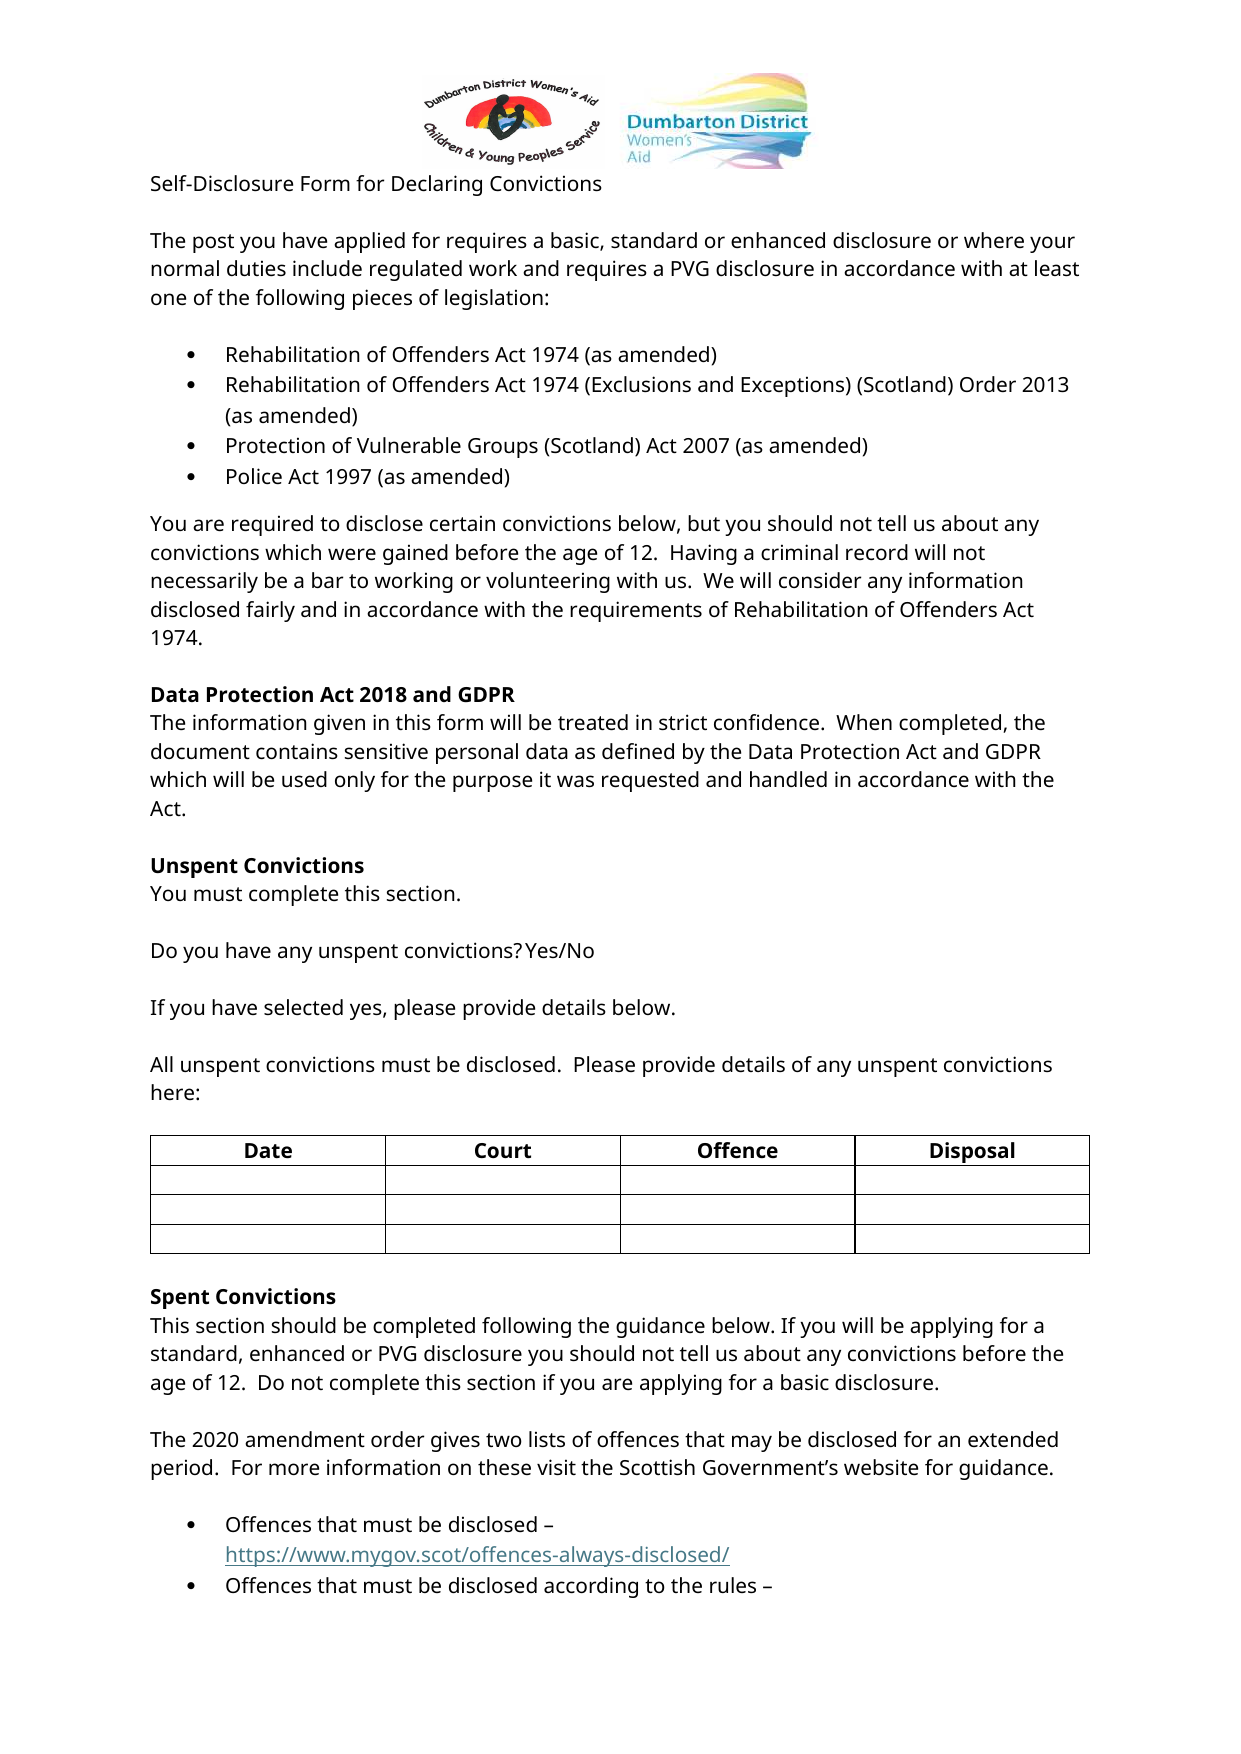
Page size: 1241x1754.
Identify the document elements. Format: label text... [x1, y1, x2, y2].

table_header Offence [621, 1136, 854, 1164]
text All unspent convictions must be disclosed. Please provide details of any unspent convictions here: [150, 1050, 1090, 1107]
table_cell [386, 1166, 620, 1194]
text This section should be completed following the guidance below. If you will be applying for a standard, enhanced or PVG disclosure you should not tell us about any convictions before the age of 12. Do not complete this section if you are applying for a basic disclosure. [150, 1311, 1090, 1396]
list Rehabilitation of Offenders Act 1974 (as amended) [187, 340, 1090, 368]
list Rehabilitation of Offenders Act 1974 (Exclusions and Exceptions) (Scotland) Order 2013 (as amended) [187, 370, 1090, 429]
table_cell [621, 1225, 854, 1253]
text The post you have applied for requires a basic, standard or enhanced disclosure or where your normal duties include regulated work and requires a PVG disclosure in accordance with at least one of the following pieces of legislation: [150, 226, 1090, 311]
table_header Court [386, 1136, 620, 1164]
table_header Disposal [856, 1136, 1089, 1164]
text The information given in this form will be treated in strict confidence. When completed, the document contains sensitive personal data as defined by the Data Protection Act and GDPR which will be used only for the purpose it was requested and handled in accordance with the Act. [150, 708, 1090, 822]
list https://www.mygov.scot/offences-always-disclosed/ [225, 1541, 1090, 1569]
table_cell [856, 1195, 1089, 1223]
list Offences that must be disclosed – [187, 1510, 1090, 1538]
text Self-Disclosure Form for Declaring Convictions [150, 169, 1090, 197]
text The 2020 amendment order gives two lists of offences that may be disclosed for an extended period. For more information on these visit the Scottish Government’s website for guidance. [150, 1425, 1090, 1482]
table_cell [151, 1166, 385, 1194]
table_cell [151, 1195, 385, 1223]
table_cell [151, 1225, 385, 1253]
text Spent Convictions [150, 1282, 1090, 1311]
text You are required to disclose certain convictions below, but you should not tell us about any convictions which were gained before the age of 12. Having a criminal record will not necessarily be a bar to working or volunteering with us. We will consider any information disclosed fairly and in accordance with the requirements of Rehabilitation of Offenders Act 1974. [150, 509, 1090, 652]
table_cell [386, 1225, 620, 1253]
table_cell [386, 1195, 620, 1223]
table_header Date [151, 1136, 385, 1164]
picture [421, 73, 819, 169]
list Police Act 1997 (as amended) [187, 462, 1090, 491]
list Protection of Vulnerable Groups (Scotland) Act 2007 (as amended) [187, 432, 1090, 460]
text If you have selected yes, please provide details below. [150, 993, 1090, 1021]
text Unspent Convictions [150, 851, 1090, 879]
table_cell [856, 1166, 1089, 1194]
table_cell [621, 1166, 854, 1194]
table_cell [856, 1225, 1089, 1253]
text Do you have any unspent convictions? Yes/No [150, 936, 1090, 964]
list Offences that must be disclosed according to the rules – [187, 1571, 1090, 1600]
text Data Protection Act 2018 and GDPR [150, 680, 1090, 708]
text You must complete this section. [150, 879, 1090, 908]
table_cell [621, 1195, 854, 1223]
